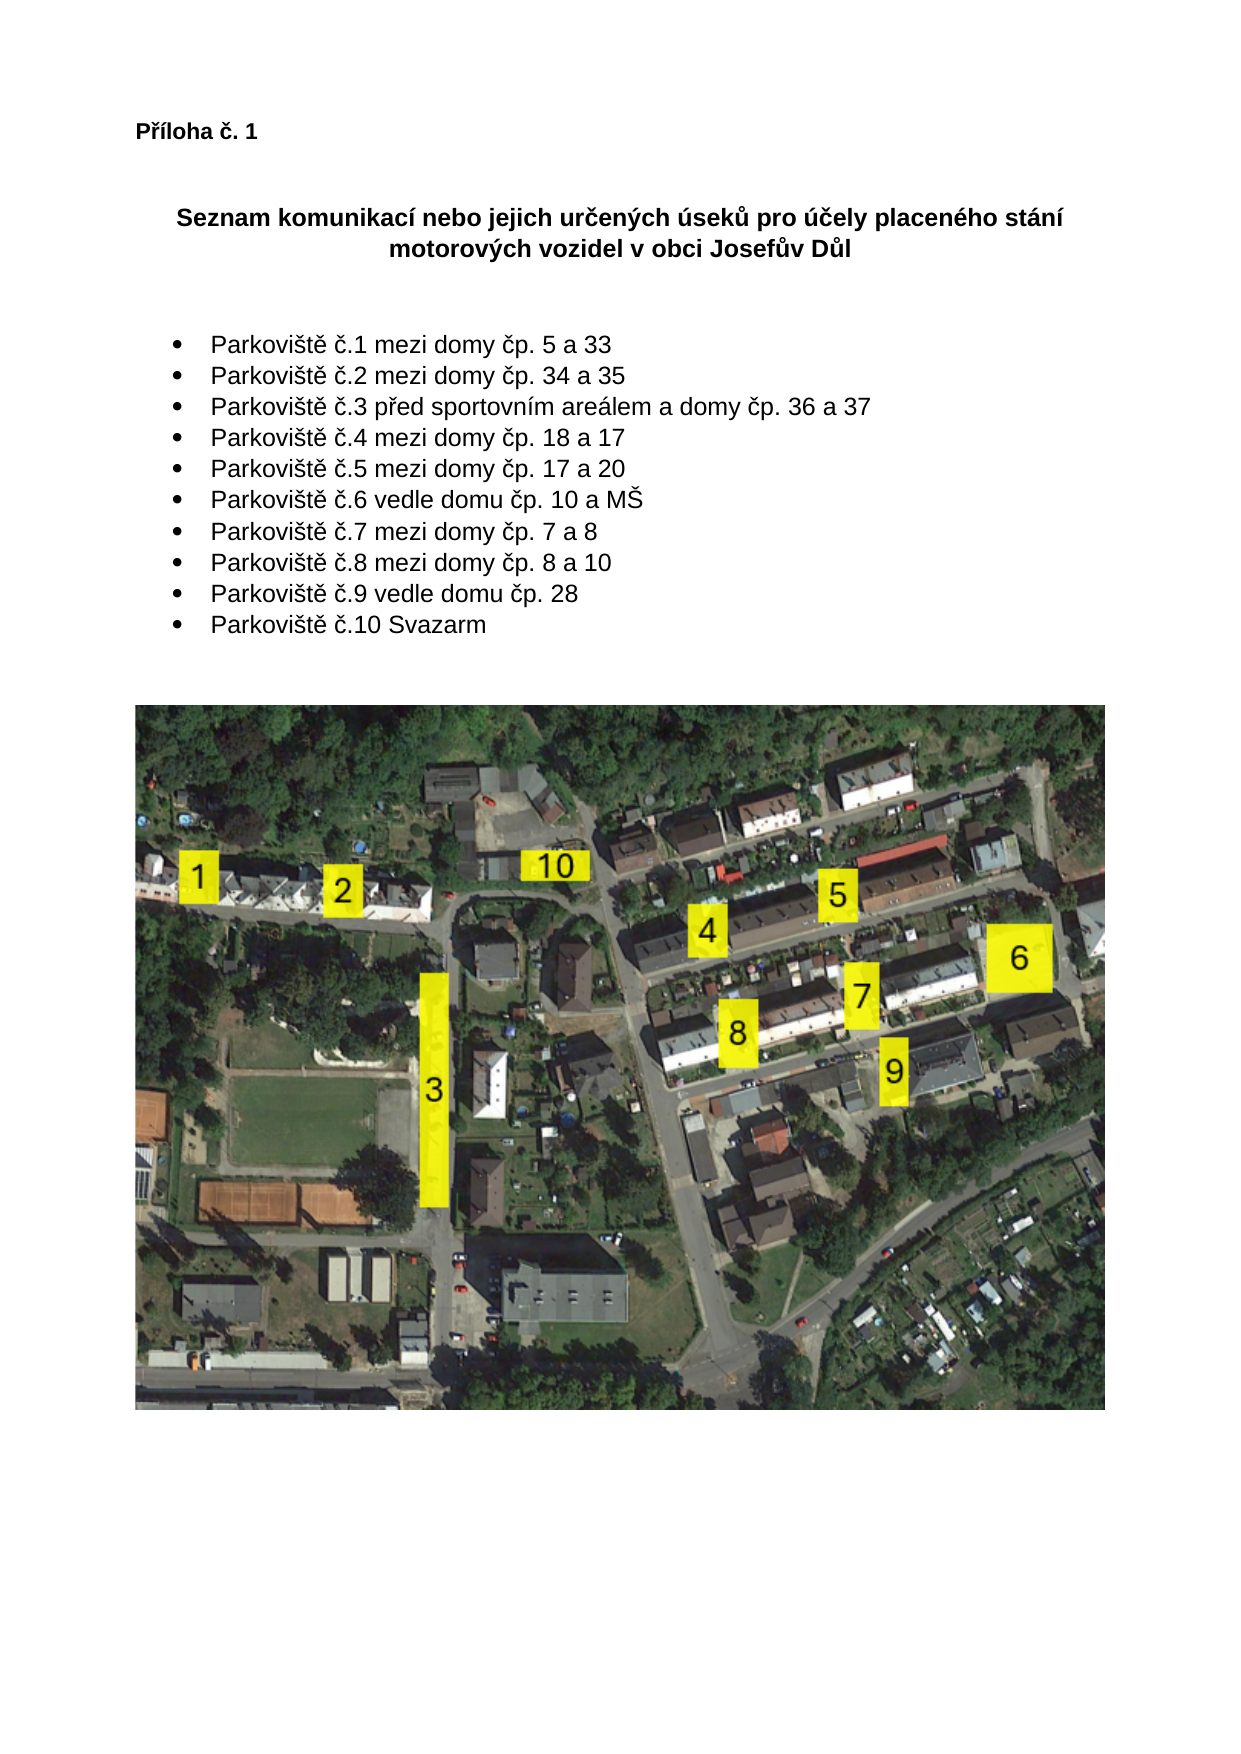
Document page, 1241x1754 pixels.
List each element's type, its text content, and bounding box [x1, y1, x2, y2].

picture [135, 705, 1105, 1410]
list Parkoviště č.6 vedle domu čp. 10 a MŠ [173, 485, 1105, 514]
text Příloha č. 1 [135, 118, 1105, 144]
list Parkoviště č.5 mezi domy čp. 17 a 20 [173, 454, 1105, 483]
list Parkoviště č.7 mezi domy čp. 7 a 8 [173, 517, 1105, 545]
list Parkoviště č.2 mezi domy čp. 34 a 35 [173, 361, 1105, 390]
list Parkoviště č.4 mezi domy čp. 18 a 17 [173, 423, 1105, 452]
list Parkoviště č.3 před sportovním areálem a domy čp. 36 a 37 [173, 392, 1105, 421]
list Parkoviště č.9 vedle domu čp. 28 [173, 579, 1105, 608]
list Parkoviště č.8 mezi domy čp. 8 a 10 [173, 548, 1105, 577]
list Parkoviště č.1 mezi domy čp. 5 a 33 [173, 330, 1105, 358]
text Seznam komunikací nebo jejich určených úseků pro účely placeného stání motorových vozidel v obci Josefův Důl [135, 203, 1105, 263]
list Parkoviště č.10 Svazarm [173, 610, 1105, 639]
